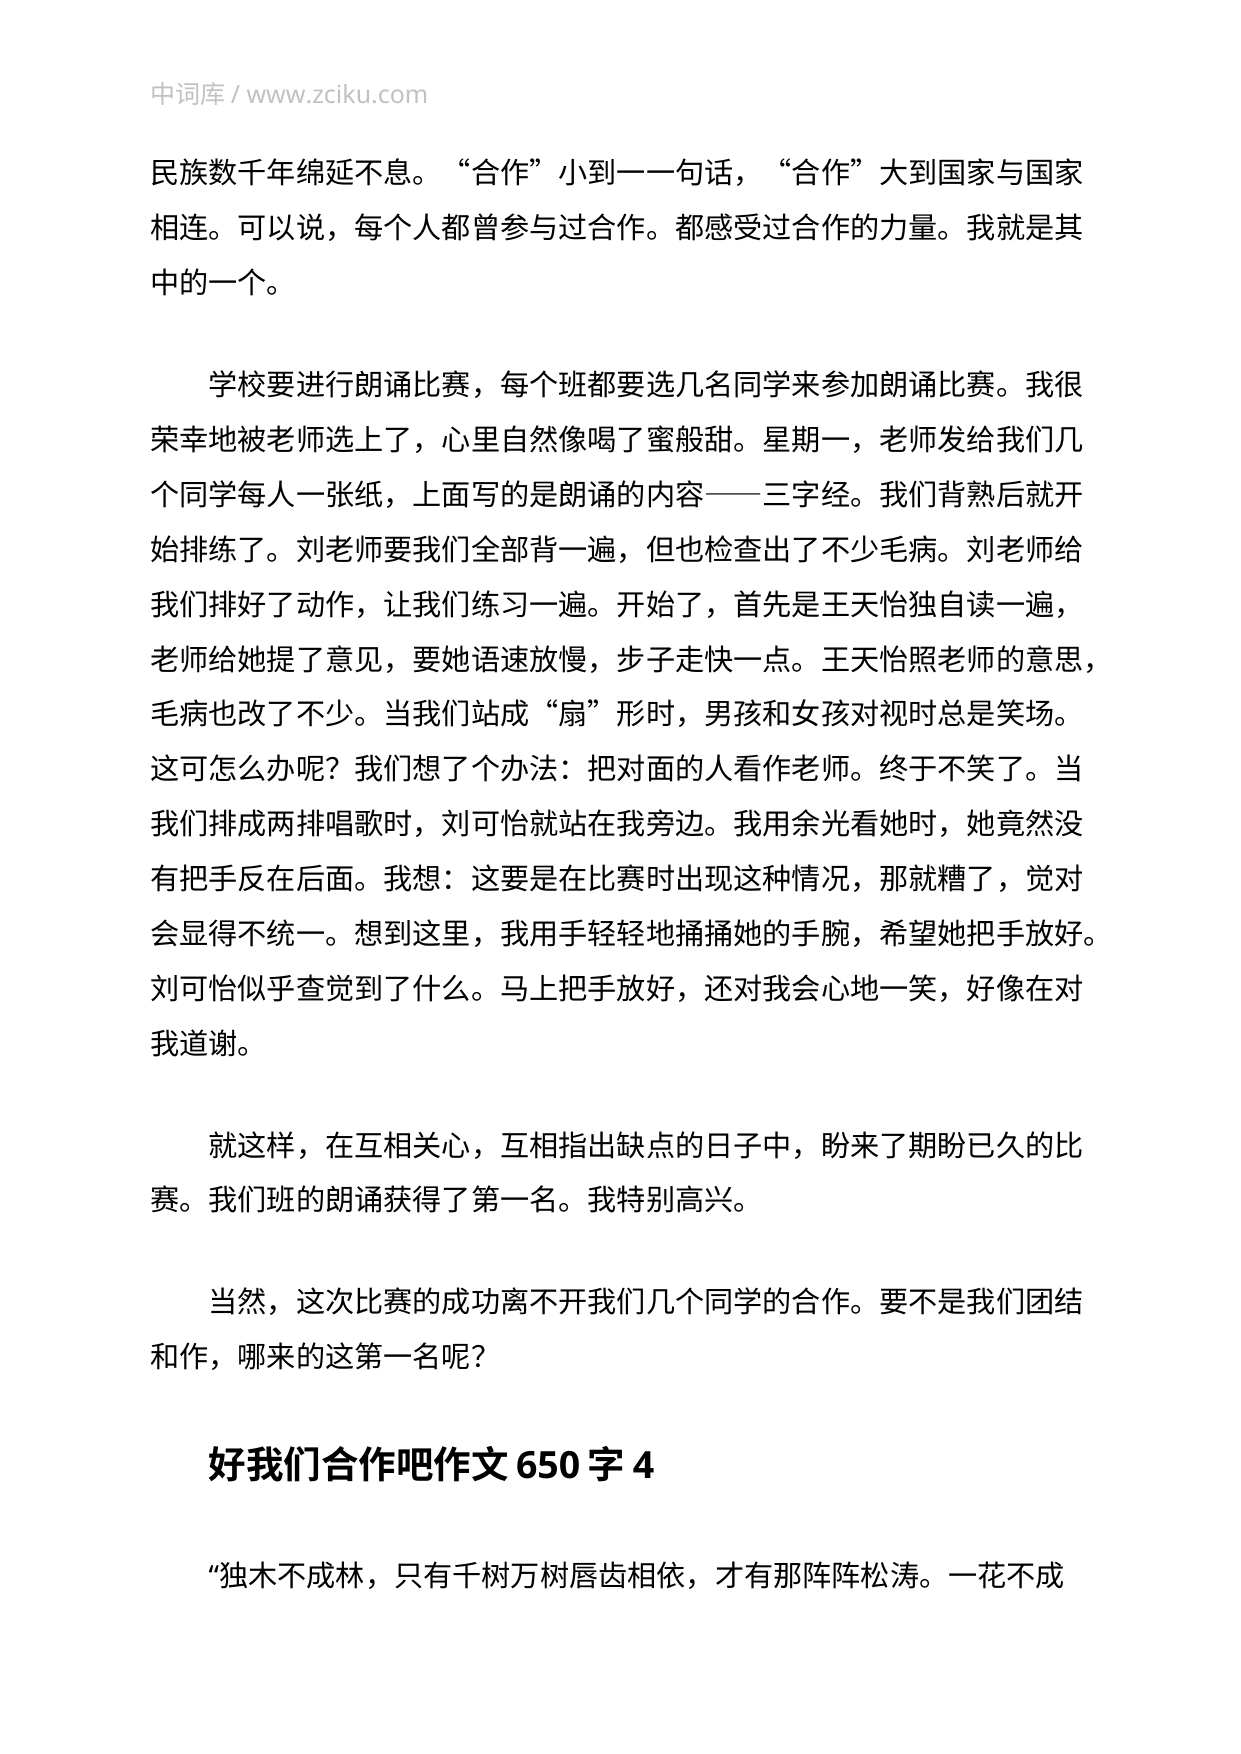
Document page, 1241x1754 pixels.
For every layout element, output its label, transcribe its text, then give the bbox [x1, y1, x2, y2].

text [150, 1553, 1090, 1595]
text 学校要进行朗诵比赛，每个班都要选几名同学来参加朗诵比赛。我很荣幸地被老师选上了，心里自然像喝了蜜般甜。星期一，老师发给我们几个同学每人一张纸，上面写的是朗诵的内容——三字经。我们背熟后就开始排练了。刘老师要我们全部背一遍，但也检查出了不少毛病。刘老师给我们排好了动作，让我们练习一遍。开始了，首先是王天怡独自读一遍，老师给她提了意见，要她语速放慢，步子走快一点。王天怡照老师的意思，毛病也改了不少。当我们站成“扇”形时，男孩和女孩对视时总是笑场。这可怎么办呢？我们想了个办法：把对面的人看作老师。终于不笑了。当我们排成两排唱歌时，刘可怡就站在我旁边。我用余光看她时，她竟然没有把手反在后面。我想：这要是在比赛时出现这种情况，那就糟了，觉对会显得不统一。想到这里，我用手轻轻地捅捅她的手腕，希望她把手放好。刘可怡似乎查觉到了什么。马上把手放好，还对我会心地一笑，好像在对我道谢。 [150, 362, 1090, 1063]
text 当然，这次比赛的成功离不开我们几个同学的合作。要不是我们团结和作，哪来的这第一名呢？ [150, 1279, 1090, 1376]
text 就这样，在互相关心，互相指出缺点的日子中，盼来了期盼已久的比赛。我们班的朗诵获得了第一名。我特别高兴。 [150, 1122, 1090, 1219]
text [150, 150, 1090, 302]
text 好我们合作吧作文650字4 [150, 1435, 1090, 1490]
